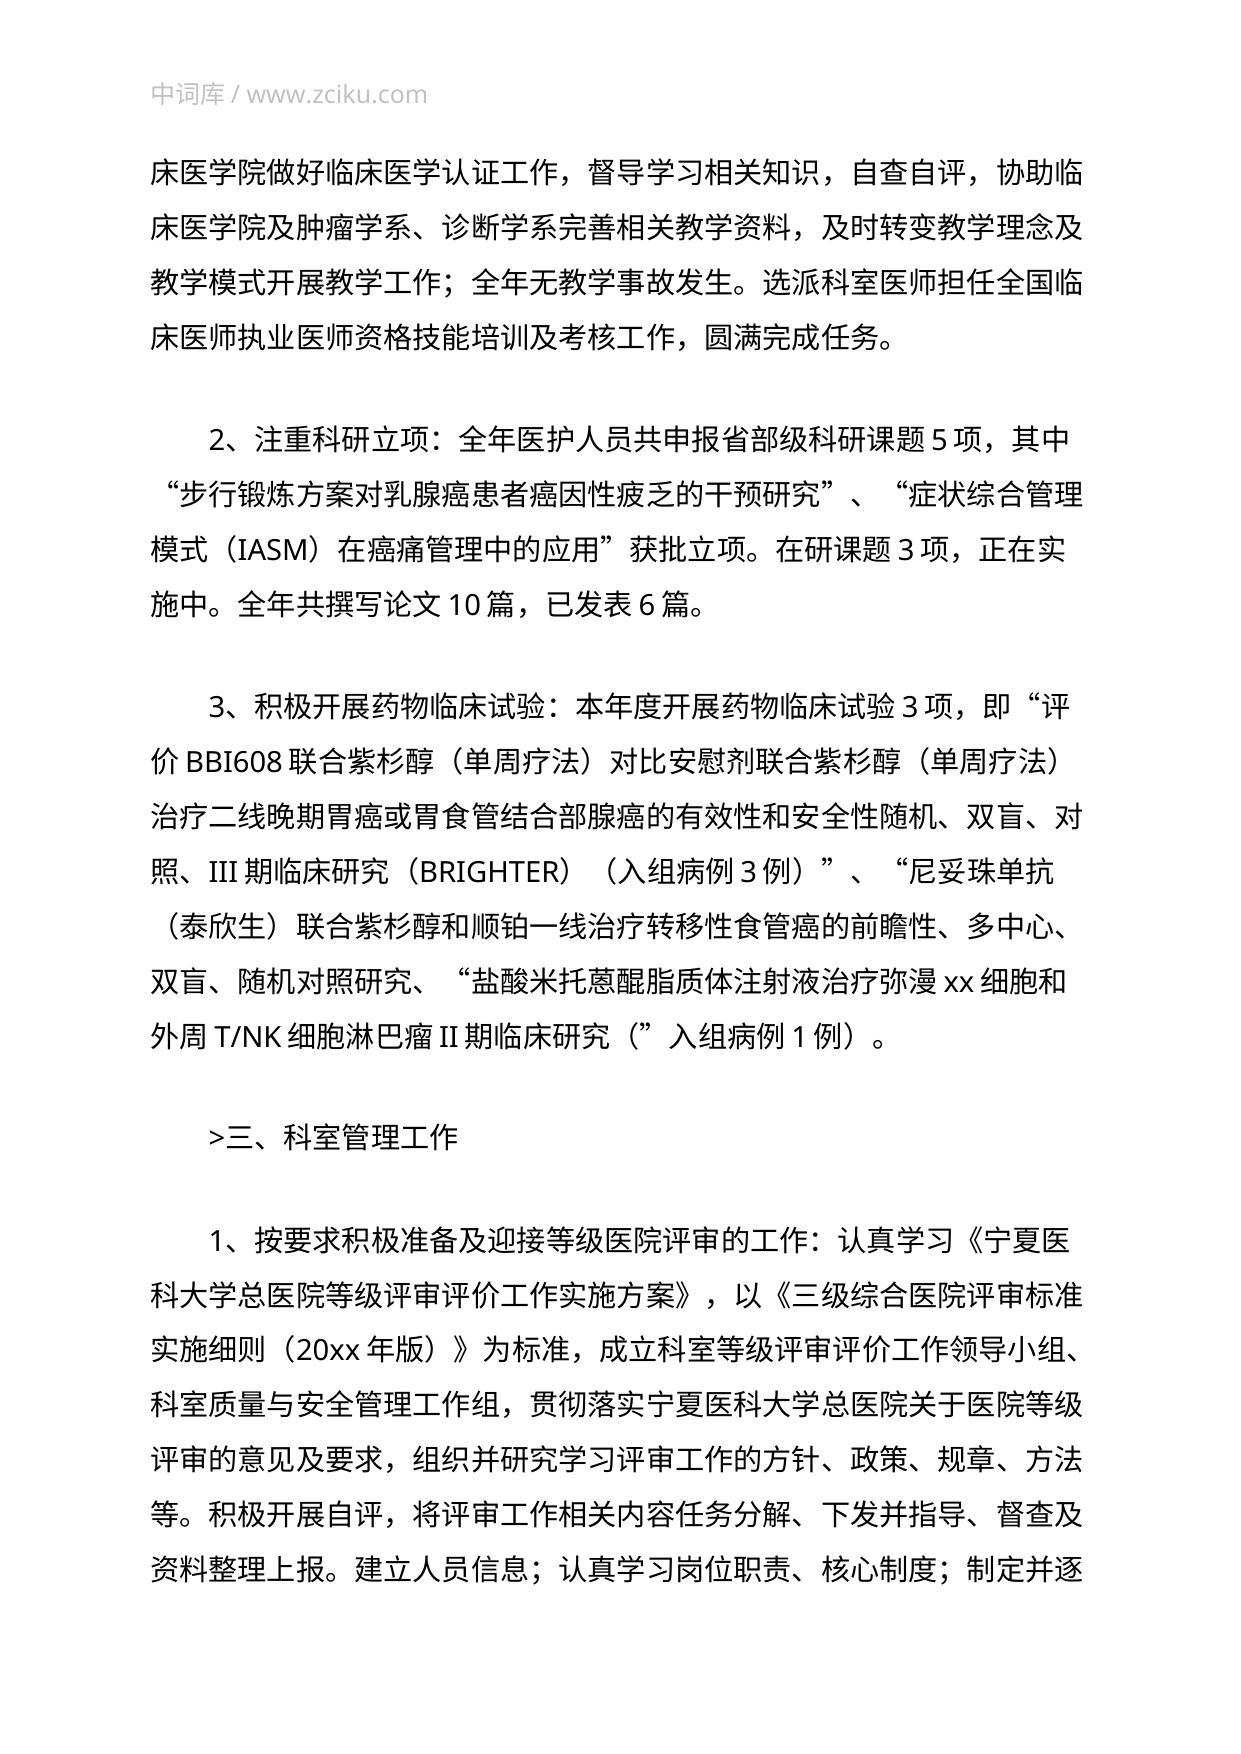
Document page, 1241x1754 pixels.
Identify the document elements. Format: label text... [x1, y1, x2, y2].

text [150, 150, 1090, 357]
text 2、注重科研立项：全年医护人员共申报省部级科研课题5项，其中“步行锻炼方案对乳腺癌患者癌因性疲乏的干预研究”、“症状综合管理模式（IASM）在癌痛管理中的应用”获批立项。在研课题3项，正在实施中。全年共撰写论文10篇，已发表6篇。 [150, 416, 1090, 624]
text 3、积极开展药物临床试验：本年度开展药物临床试验3项，即“评价BBI608联合紫杉醇（单周疗法）对比安慰剂联合紫杉醇（单周疗法）治疗二线晚期胃癌或胃食管结合部腺癌的有效性和安全性随机、双盲、对照、III期临床研究（BRIGHTER）（入组病例3例）”、“尼妥珠单抗（泰欣生）联合紫杉醇和顺铂一线治疗转移性食管癌的前瞻性、多中心、双盲、随机对照研究、“盐酸米托蒽醌脂质体注射液治疗弥漫xx细胞和外周T/NK细胞淋巴瘤II期临床研究（”入组病例1例）。 [150, 683, 1090, 1056]
text >三、科室管理工作 [150, 1115, 1090, 1157]
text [150, 1217, 1090, 1589]
